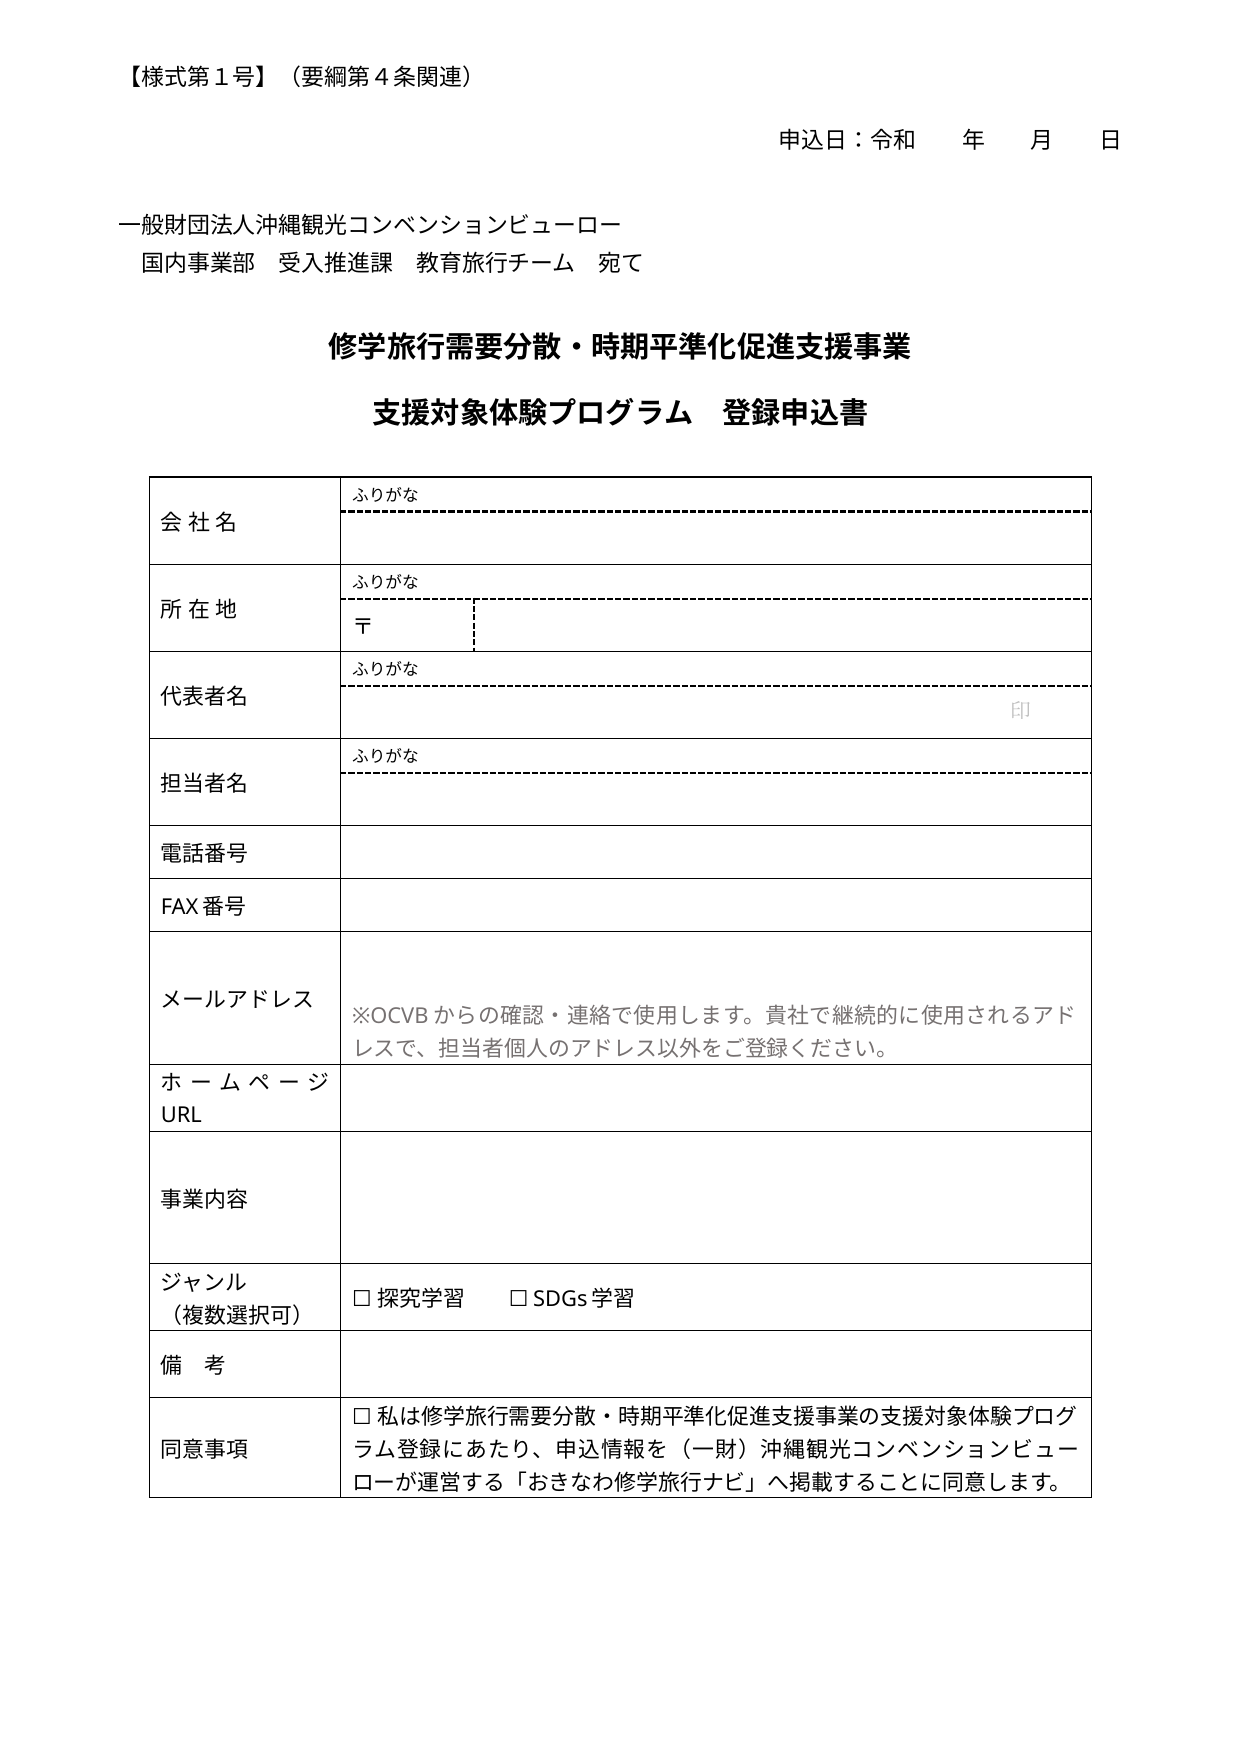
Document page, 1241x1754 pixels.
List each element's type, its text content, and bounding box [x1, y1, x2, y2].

table_cell [341, 826, 1091, 878]
table_cell メールアドレス [150, 932, 340, 1064]
table_header 会社名 [150, 478, 340, 563]
table_cell 探究学習 SDGs学習 [341, 1264, 1091, 1330]
text 国内事業部 受入推進課 教育旅行チーム 宛て [118, 241, 1122, 279]
table_cell ふりがな [341, 739, 1091, 772]
text 支援対象体験プログラム 登録申込書 [118, 378, 1122, 443]
table_cell [341, 1132, 1091, 1263]
text 一般財団法人沖縄観光コンベンションビューロー [118, 204, 1122, 241]
table_cell 代表者名 [150, 652, 340, 738]
table_cell [341, 1331, 1091, 1397]
table_cell [341, 1065, 1091, 1131]
table_cell 〒 [341, 598, 473, 651]
table_cell 担当者名 [150, 739, 340, 825]
table_cell [341, 685, 1091, 738]
text 申込日：令和 年 月 日 [164, 105, 1122, 171]
table_cell [341, 510, 1091, 563]
table_cell ふりがな [341, 565, 1091, 597]
table_cell [341, 879, 1091, 931]
table_cell 同意事項 [150, 1398, 340, 1497]
table_cell ふりがな [341, 652, 1091, 684]
table_cell [474, 598, 1091, 651]
table_cell 備 考 [150, 1331, 340, 1397]
text 修学旅行需要分散・時期平準化促進支援事業 [118, 312, 1122, 378]
table_cell ※OCVBからの確認・連絡で使用します。貴社で継続的に使用されるアドレスで、担当者個人のアドレス以外をご登録ください。 [341, 932, 1091, 1064]
table_cell FAX番号 [150, 879, 340, 931]
table_cell ジャンル （複数選択可） [150, 1264, 340, 1330]
table_cell [341, 772, 1091, 825]
table_cell 電話番号 [150, 826, 340, 878]
table_cell 私は修学旅行需要分散・時期平準化促進支援事業の支援対象体験プログラム登録にあたり、申込情報を（一財）沖縄観光コンベンションビューローが運営する「おきなわ修学旅行ナビ」へ掲載することに同意します。 [341, 1398, 1091, 1497]
table_cell 所在地 [150, 565, 340, 651]
table_cell ホームページURL [150, 1065, 340, 1131]
table_header ふりがな [341, 478, 1091, 510]
table_cell 事業内容 [150, 1132, 340, 1263]
